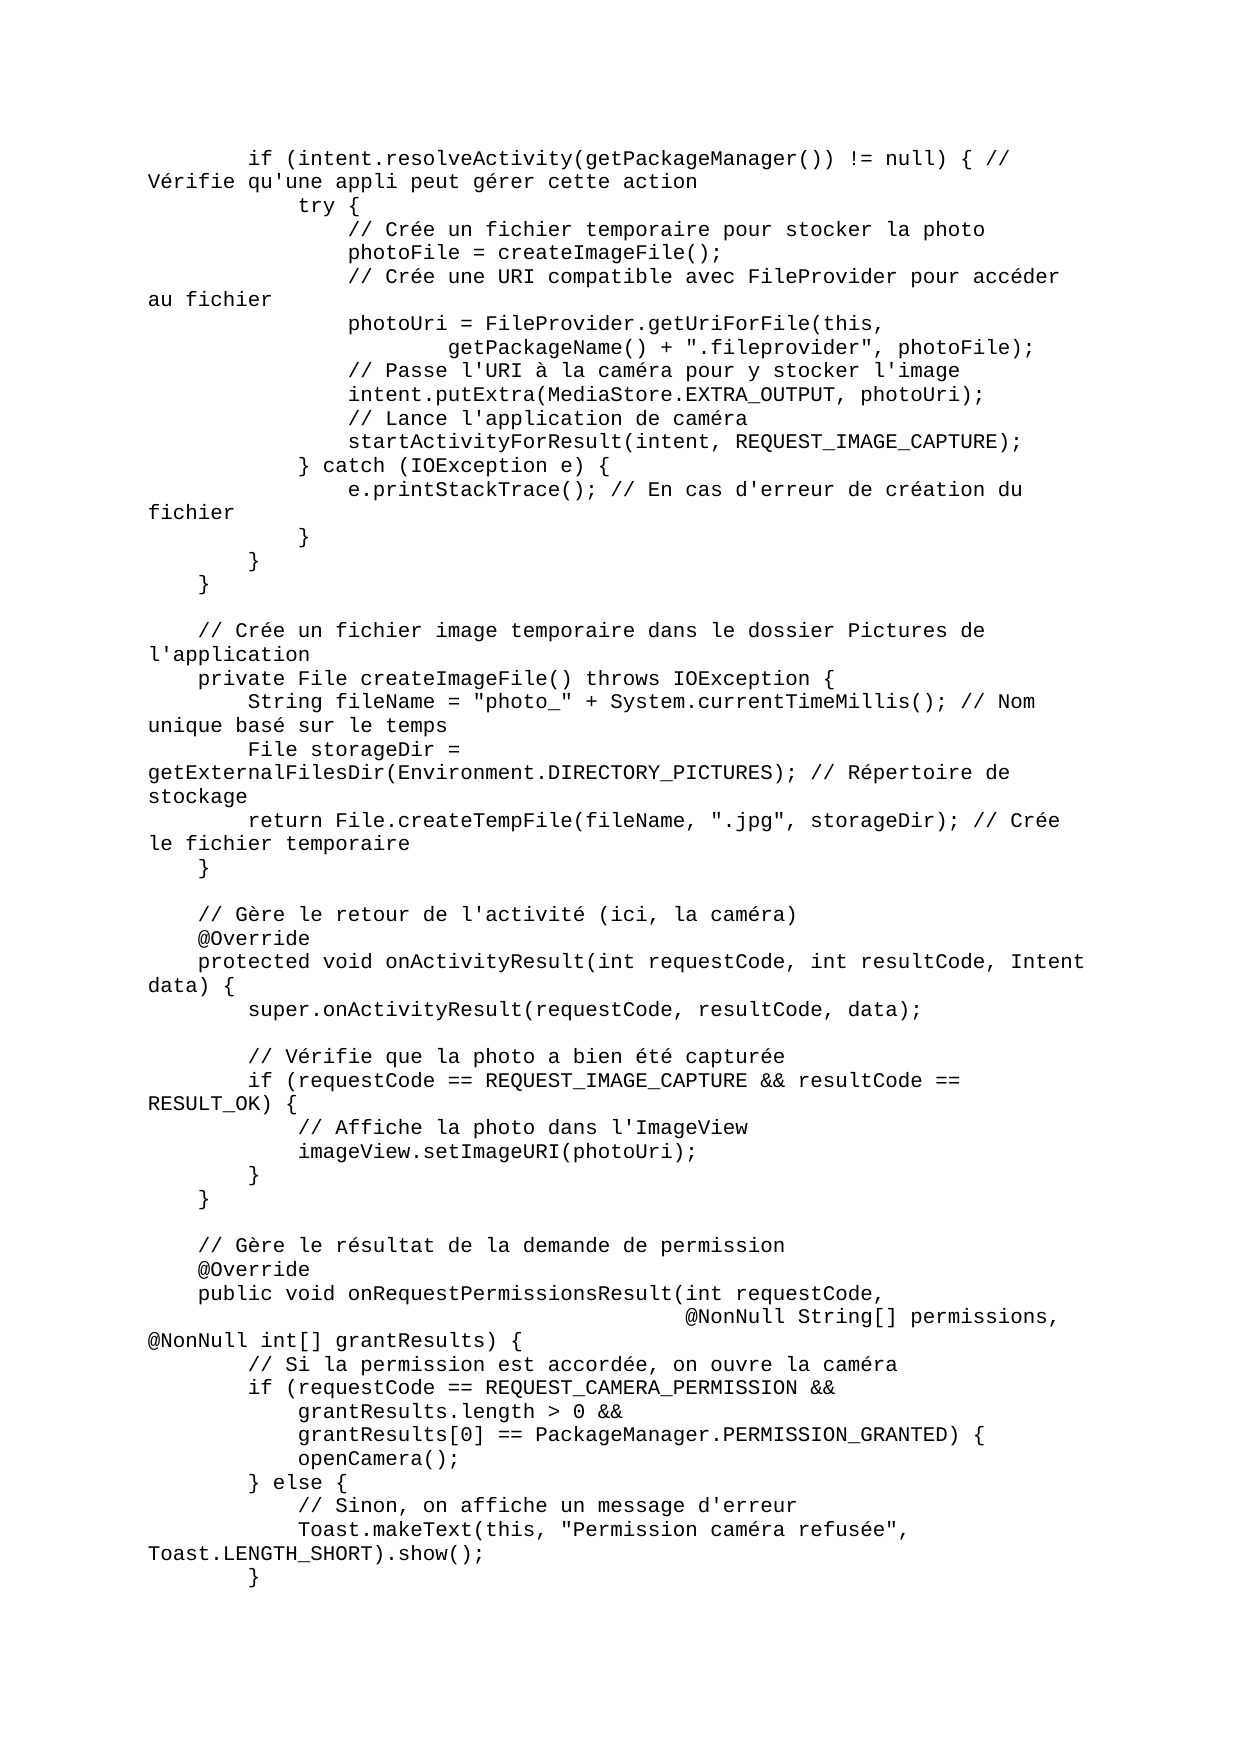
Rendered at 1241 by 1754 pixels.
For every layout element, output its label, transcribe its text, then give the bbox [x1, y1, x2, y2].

text private File createImageFile() throws IOException { [148, 668, 1093, 691]
text protected void onActivityResult(int requestCode, int resultCode, Intent data) { [148, 952, 1093, 999]
text // Crée une URI compatible avec FileProvider pour accéder au fichier [148, 266, 1093, 313]
text } [148, 526, 1093, 549]
text if (requestCode == REQUEST_CAMERA_PERMISSION && [148, 1377, 1093, 1401]
text photoFile = createImageFile(); [148, 242, 1093, 266]
text @Override [148, 928, 1093, 952]
text Toast.makeText(this, "Permission caméra refusée", Toast.LENGTH_SHORT).show(); [148, 1519, 1093, 1566]
text // Crée un fichier image temporaire dans le dossier Pictures de l'application [148, 621, 1093, 668]
text getPackageName() + ".fileprovider", photoFile); [148, 337, 1093, 360]
text if (requestCode == REQUEST_IMAGE_CAPTURE && resultCode == RESULT_OK) { [148, 1070, 1093, 1117]
text // Affiche la photo dans l'ImageView [148, 1117, 1093, 1141]
text if (intent.resolveActivity(getPackageManager()) != null) { // Vérifie qu'une appli peut gérer cette action [148, 148, 1093, 195]
text // Sinon, on affiche un message d'erreur [148, 1495, 1093, 1519]
text try { [148, 195, 1093, 218]
text String fileName = "photo_" + System.currentTimeMillis(); // Nom unique basé sur le temps [148, 691, 1093, 739]
text public void onRequestPermissionsResult(int requestCode, [148, 1283, 1093, 1306]
text imageView.setImageURI(photoUri); [148, 1141, 1093, 1164]
text @NonNull String[] permissions, @NonNull int[] grantResults) { [148, 1306, 1093, 1353]
text intent.putExtra(MediaStore.EXTRA_OUTPUT, photoUri); [148, 384, 1093, 408]
text photoUri = FileProvider.getUriForFile(this, [148, 313, 1093, 337]
text e.printStackTrace(); // En cas d'erreur de création du fichier [148, 479, 1093, 526]
text } catch (IOException e) { [148, 455, 1093, 479]
text // Crée un fichier temporaire pour stocker la photo [148, 218, 1093, 242]
text @Override [148, 1259, 1093, 1283]
text super.onActivityResult(requestCode, resultCode, data); [148, 999, 1093, 1022]
text } [148, 549, 1093, 573]
text startActivityForResult(intent, REQUEST_IMAGE_CAPTURE); [148, 431, 1093, 455]
text } [148, 1566, 1093, 1590]
text // Lance l'application de caméra [148, 408, 1093, 431]
text } else { [148, 1472, 1093, 1495]
text // Gère le retour de l'activité (ici, la caméra) [148, 904, 1093, 928]
text // Passe l'URI à la caméra pour y stocker l'image [148, 360, 1093, 384]
text } [148, 857, 1093, 881]
text grantResults.length > 0 && [148, 1401, 1093, 1424]
text File storageDir = getExternalFilesDir(Environment.DIRECTORY_PICTURES); // Répertoire de stockage [148, 739, 1093, 810]
text openCamera(); [148, 1448, 1093, 1472]
text } [148, 573, 1093, 597]
text // Vérifie que la photo a bien été capturée [148, 1046, 1093, 1070]
text grantResults[0] == PackageManager.PERMISSION_GRANTED) { [148, 1424, 1093, 1448]
text } [148, 1164, 1093, 1188]
text } [148, 1188, 1093, 1212]
text // Gère le résultat de la demande de permission [148, 1235, 1093, 1259]
text // Si la permission est accordée, on ouvre la caméra [148, 1353, 1093, 1377]
text return File.createTempFile(fileName, ".jpg", storageDir); // Crée le fichier temporaire [148, 810, 1093, 857]
